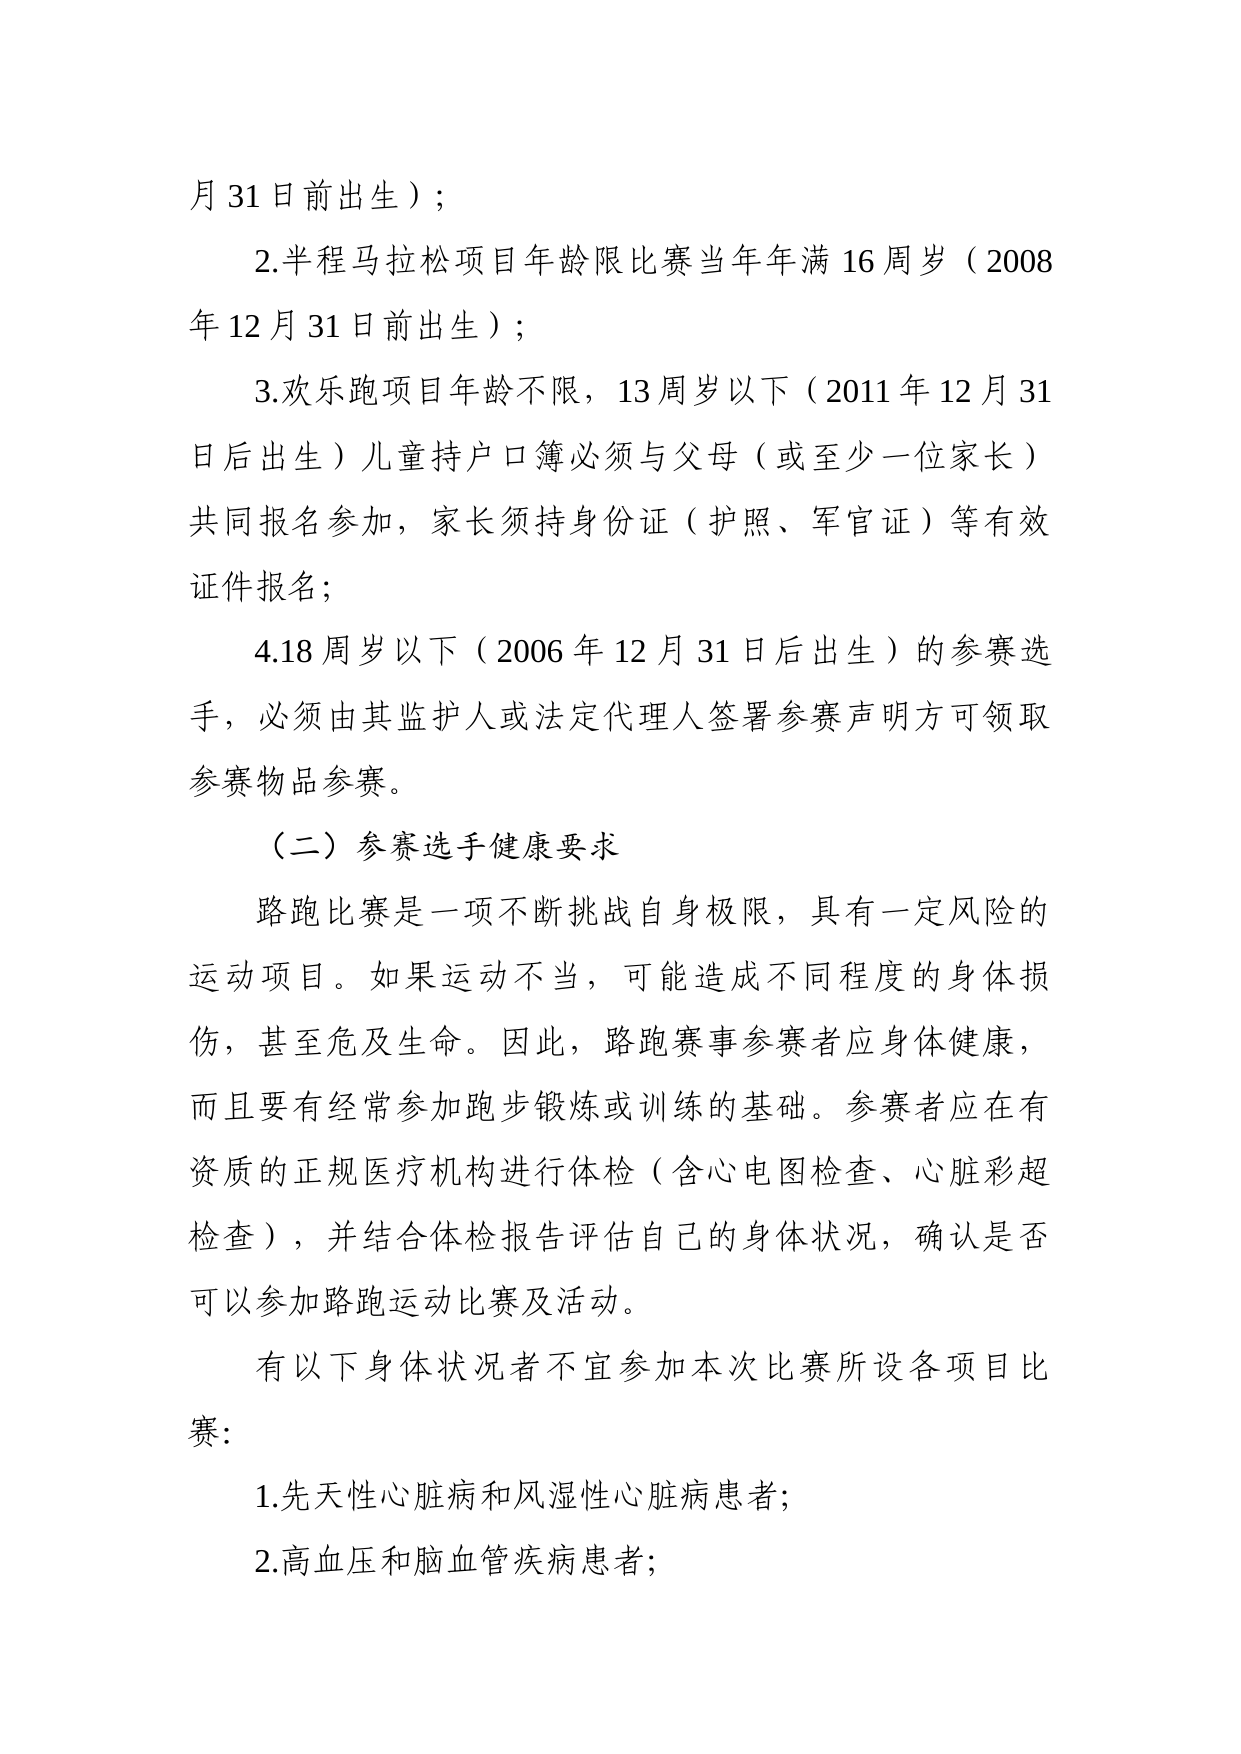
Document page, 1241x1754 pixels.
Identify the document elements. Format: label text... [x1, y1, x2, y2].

text 有以下身体状况者不宜参加本次比赛所设各项目比赛： [187, 1332, 1053, 1462]
text 1.先天性心脏病和风湿性心脏病患者； [187, 1462, 1053, 1527]
text （二）参赛选手健康要求 [187, 812, 1053, 877]
text 4.18周岁以下（2006年12月31日后出生）的参赛选手，必须由其监护人或法定代理人签署参赛声明方可领取参赛物品参赛。 [187, 617, 1053, 812]
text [187, 162, 1053, 227]
text 2.高血压和脑血管疾病患者； [187, 1527, 1053, 1592]
text 路跑比赛是一项不断挑战自身极限，具有一定风险的运动项目。如果运动不当，可能造成不同程度的身体损伤，甚至危及生命。因此，路跑赛事参赛者应身体健康，而且要有经常参加跑步锻炼或训练的基础。参赛者应在有资质的正规医疗机构进行体检（含心电图检查、心脏彩超检查），并结合体检报告评估自己的身体状况，确认是否可以参加路跑运动比赛及活动。 [187, 877, 1053, 1332]
text 3.欢乐跑项目年龄不限，13周岁以下（2011年12月31日后出生）儿童持户口簿必须与父母（或至少一位家长）共同报名参加，家长须持身份证（护照、军官证）等有效证件报名； [187, 357, 1053, 617]
text 2.半程马拉松项目年龄限比赛当年年满16周岁（2008年12月31日前出生）； [187, 227, 1053, 357]
